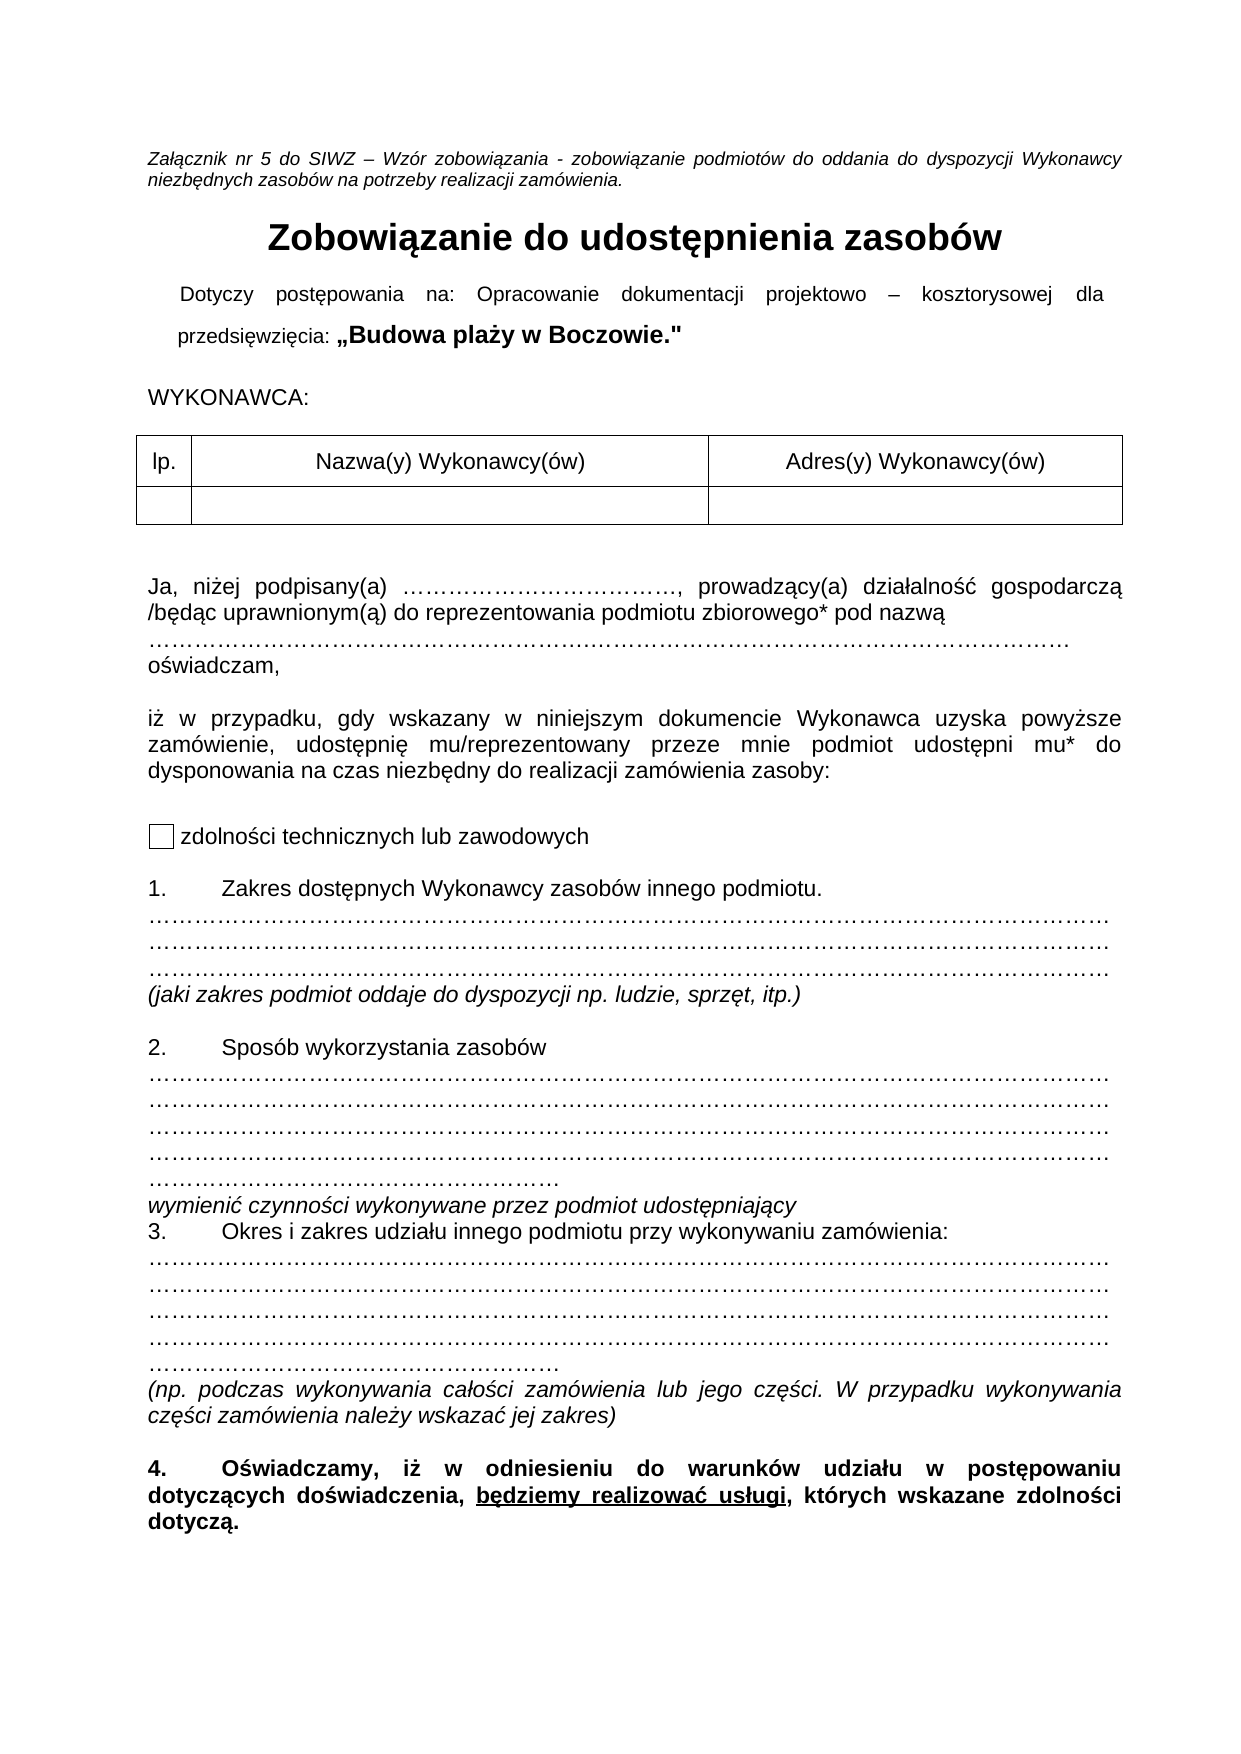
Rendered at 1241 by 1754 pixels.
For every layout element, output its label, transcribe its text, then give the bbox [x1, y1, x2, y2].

text (jaki zakres podmiot oddaje do dyspozycji np. ludzie, sprzęt, itp.) [148, 981, 1122, 1007]
text ……………………………………………………………………………………………………………………………………………………………………………………………………………………………………………………………………………………………………………………………………………………………………………………………………………………………………………………………………………………………………………… [148, 1244, 1122, 1376]
table_cell [192, 487, 708, 524]
text ………………………………………………….……………………………………………………… [148, 626, 1122, 652]
text ……………………………………………………………………………………………………………………………………………………………………………………………………………………………………………………………………………………………………………………………………………… [148, 902, 1122, 981]
text iż w przypadku, gdy wskazany w niniejszym dokumencie Wykonawca uzyska powyższe zamówienie, udostępnię mu/reprezentowany przeze mnie podmiot udostępni mu* do dysponowania na czas niezbędny do realizacji zamówienia zasoby: [148, 705, 1122, 784]
table_header Adres(y) Wykonawcy(ów) [709, 436, 1122, 486]
table_header Nazwa(y) Wykonawcy(ów) [192, 436, 708, 486]
text ……………………………………………………………………………………………………………………………………………………………………………………………………………………………………………………………………………………………………………………………………………………………………………………………………………………………………………………………………………………………………………… [148, 1060, 1122, 1192]
list Okres i zakres udziału innego podmiotu przy wykonywaniu zamówienia: [148, 1218, 1122, 1244]
text wymienić czynności wykonywane przez podmiot udostępniający [148, 1192, 1122, 1218]
table_header lp. [137, 436, 191, 486]
text Ja, niżej podpisany(a) ………………………………, prowadzący(a) działalność gospodarczą /będąc uprawnionym(ą) do reprezentowania podmiotu zbiorowego* pod nazwą [148, 573, 1122, 626]
text Dotyczy postępowania na: Opracowanie dokumentacji projektowo – kosztorysowej dla przedsięwzięcia: „Budowa plaży w Boczowie." [177, 282, 1103, 349]
table_cell [709, 487, 1122, 524]
text Załącznik nr 5 do SIWZ – Wzór zobowiązania - zobowiązanie podmiotów do oddania do dyspozycji Wykonawcy niezbędnych zasobów na potrzeby realizacji zamówienia. [148, 148, 1122, 191]
list Zakres dostępnych Wykonawcy zasobów innego podmiotu. [148, 875, 1122, 902]
list Sposób wykorzystania zasobów [148, 1033, 1122, 1060]
text (np. podczas wykonywania całości zamówienia lub jego części. W przypadku wykonywania części zamówienia należy wskazać jej zakres) [148, 1376, 1122, 1429]
list Oświadczamy, iż w odniesieniu do warunków udziału w postępowaniu dotyczących doświadczenia, będziemy realizować usługi, których wskazane zdolności dotyczą. [148, 1455, 1122, 1534]
text Zobowiązanie do udostępnienia zasobów [148, 215, 1122, 258]
text oświadczam, [148, 652, 1122, 678]
text WYKONAWCA: [148, 384, 1122, 410]
text zdolności technicznych lub zawodowych [148, 823, 1122, 849]
table_cell [137, 487, 191, 524]
